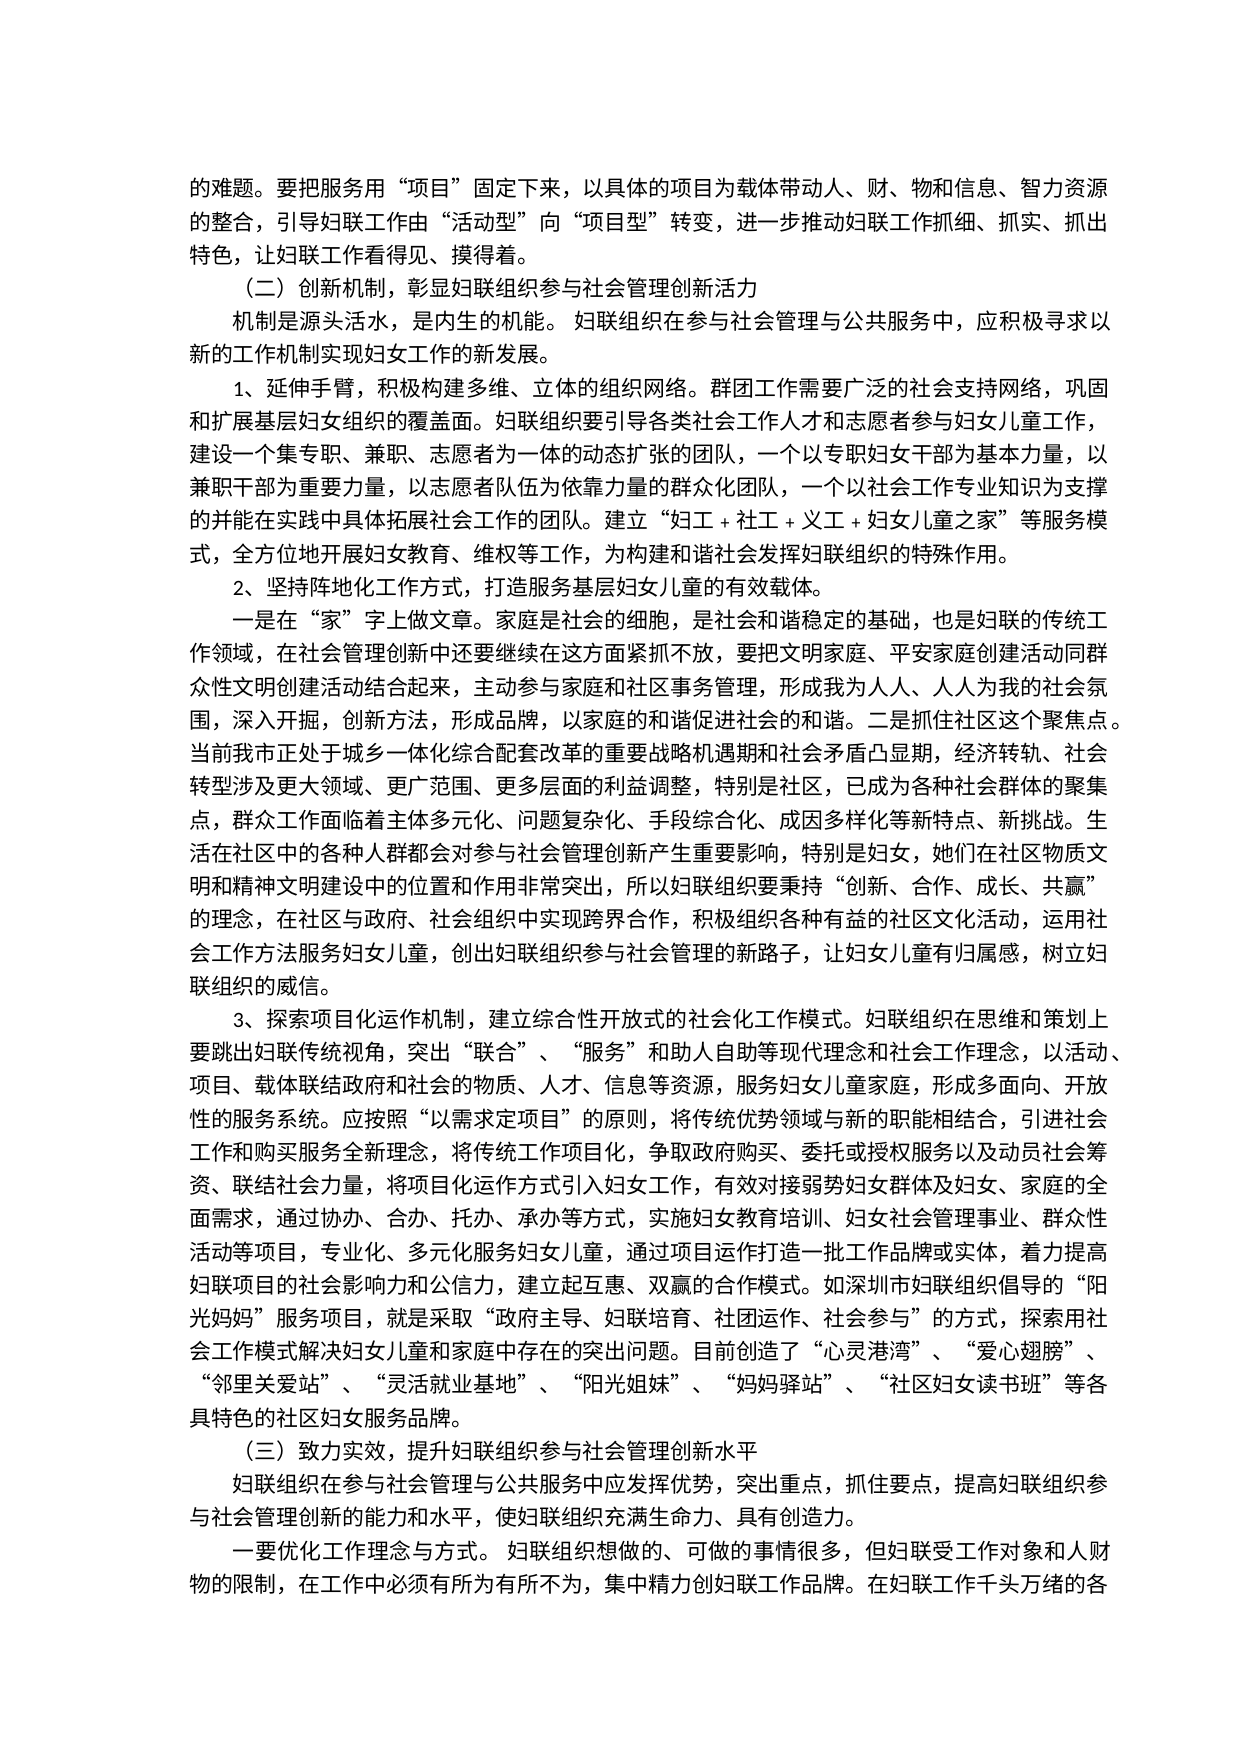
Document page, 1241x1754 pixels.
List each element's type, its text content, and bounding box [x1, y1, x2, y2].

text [189, 1534, 1111, 1598]
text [189, 171, 1111, 269]
text （三）致力实效，提升妇联组织参与社会管理创新水平 [189, 1434, 1111, 1466]
text 3、探索项目化运作机制，建立综合性开放式的社会化工作模式。妇联组织在思维和策划上要跳出妇联传统视角，突出“联合”、“服务”和助人自助等现代理念和社会工作理念，以活动、项目、载体联结政府和社会的物质、人才、信息等资源，服务妇女儿童家庭，形成多面向、开放性的服务系统。应按照“以需求定项目”的原则，将传统优势领域与新的职能相结合，引进社会工作和购买服务全新理念，将传统工作项目化，争取政府购买、委托或授权服务以及动员社会筹资、联结社会力量，将项目化运作方式引入妇女工作，有效对接弱势妇女群体及妇女、家庭的全面需求，通过协办、合办、托办、承办等方式，实施妇女教育培训、妇女社会管理事业、群众性活动等项目，专业化、多元化服务妇女儿童，通过项目运作打造一批工作品牌或实体，着力提高妇联项目的社会影响力和公信力，建立起互惠、双赢的合作模式。如深圳市妇联组织倡导的“阳光妈妈”服务项目，就是采取“政府主导、妇联培育、社团运作、社会参与”的方式，探索用社会工作模式解决妇女儿童和家庭中存在的突出问题。目前创造了“心灵港湾”、“爱心翅膀”、“邻里关爱站”、“灵活就业基地”、“阳光姐妹”、“妈妈驿站”、“社区妇女读书班”等各具特色的社区妇女服务品牌。 [189, 1002, 1111, 1432]
text 一是在“家”字上做文章。家庭是社会的细胞，是社会和谐稳定的基础，也是妇联的传统工作领域，在社会管理创新中还要继续在这方面紧抓不放，要把文明家庭、平安家庭创建活动同群众性文明创建活动结合起来，主动参与家庭和社区事务管理，形成我为人人、人人为我的社会氛围，深入开掘，创新方法，形成品牌，以家庭的和谐促进社会的和谐。二是抓住社区这个聚焦点。当前我市正处于城乡一体化综合配套改革的重要战略机遇期和社会矛盾凸显期，经济转轨、社会转型涉及更大领域、更广范围、更多层面的利益调整，特别是社区，已成为各种社会群体的聚集点，群众工作面临着主体多元化、问题复杂化、手段综合化、成因多样化等新特点、新挑战。生活在社区中的各种人群都会对参与社会管理创新产生重要影响，特别是妇女，她们在社区物质文明和精神文明建设中的位置和作用非常突出，所以妇联组织要秉持“创新、合作、成长、共赢”的理念，在社区与政府、社会组织中实现跨界合作，积极组织各种有益的社区文化活动，运用社会工作方法服务妇女儿童，创出妇联组织参与社会管理的新路子，让妇女儿童有归属感，树立妇联组织的威信。 [189, 603, 1111, 1000]
text （二）创新机制，彰显妇联组织参与社会管理创新活力 [189, 271, 1111, 303]
text 机制是源头活水，是内生的机能。 妇联组织在参与社会管理与公共服务中，应积极寻求以新的工作机制实现妇女工作的新发展。 [189, 304, 1111, 369]
text 2、坚持阵地化工作方式，打造服务基层妇女儿童的有效载体。 [189, 570, 1111, 602]
text 1、延伸手臂，积极构建多维、立体的组织网络。群团工作需要广泛的社会支持网络，巩固和扩展基层妇女组织的覆盖面。妇联组织要引导各类社会工作人才和志愿者参与妇女儿童工作，建设一个集专职、兼职、志愿者为一体的动态扩张的团队，一个以专职妇女干部为基本力量，以兼职干部为重要力量，以志愿者队伍为依靠力量的群众化团队，一个以社会工作专业知识为支撑的并能在实践中具体拓展社会工作的团队。建立“妇工﹢社工﹢义工﹢妇女儿童之家”等服务模式，全方位地开展妇女教育、维权等工作，为构建和谐社会发挥妇联组织的特殊作用。 [189, 371, 1111, 568]
text 妇联组织在参与社会管理与公共服务中应发挥优势，突出重点，抓住要点，提高妇联组织参与社会管理创新的能力和水平，使妇联组织充满生命力、具有创造力。 [189, 1467, 1111, 1532]
